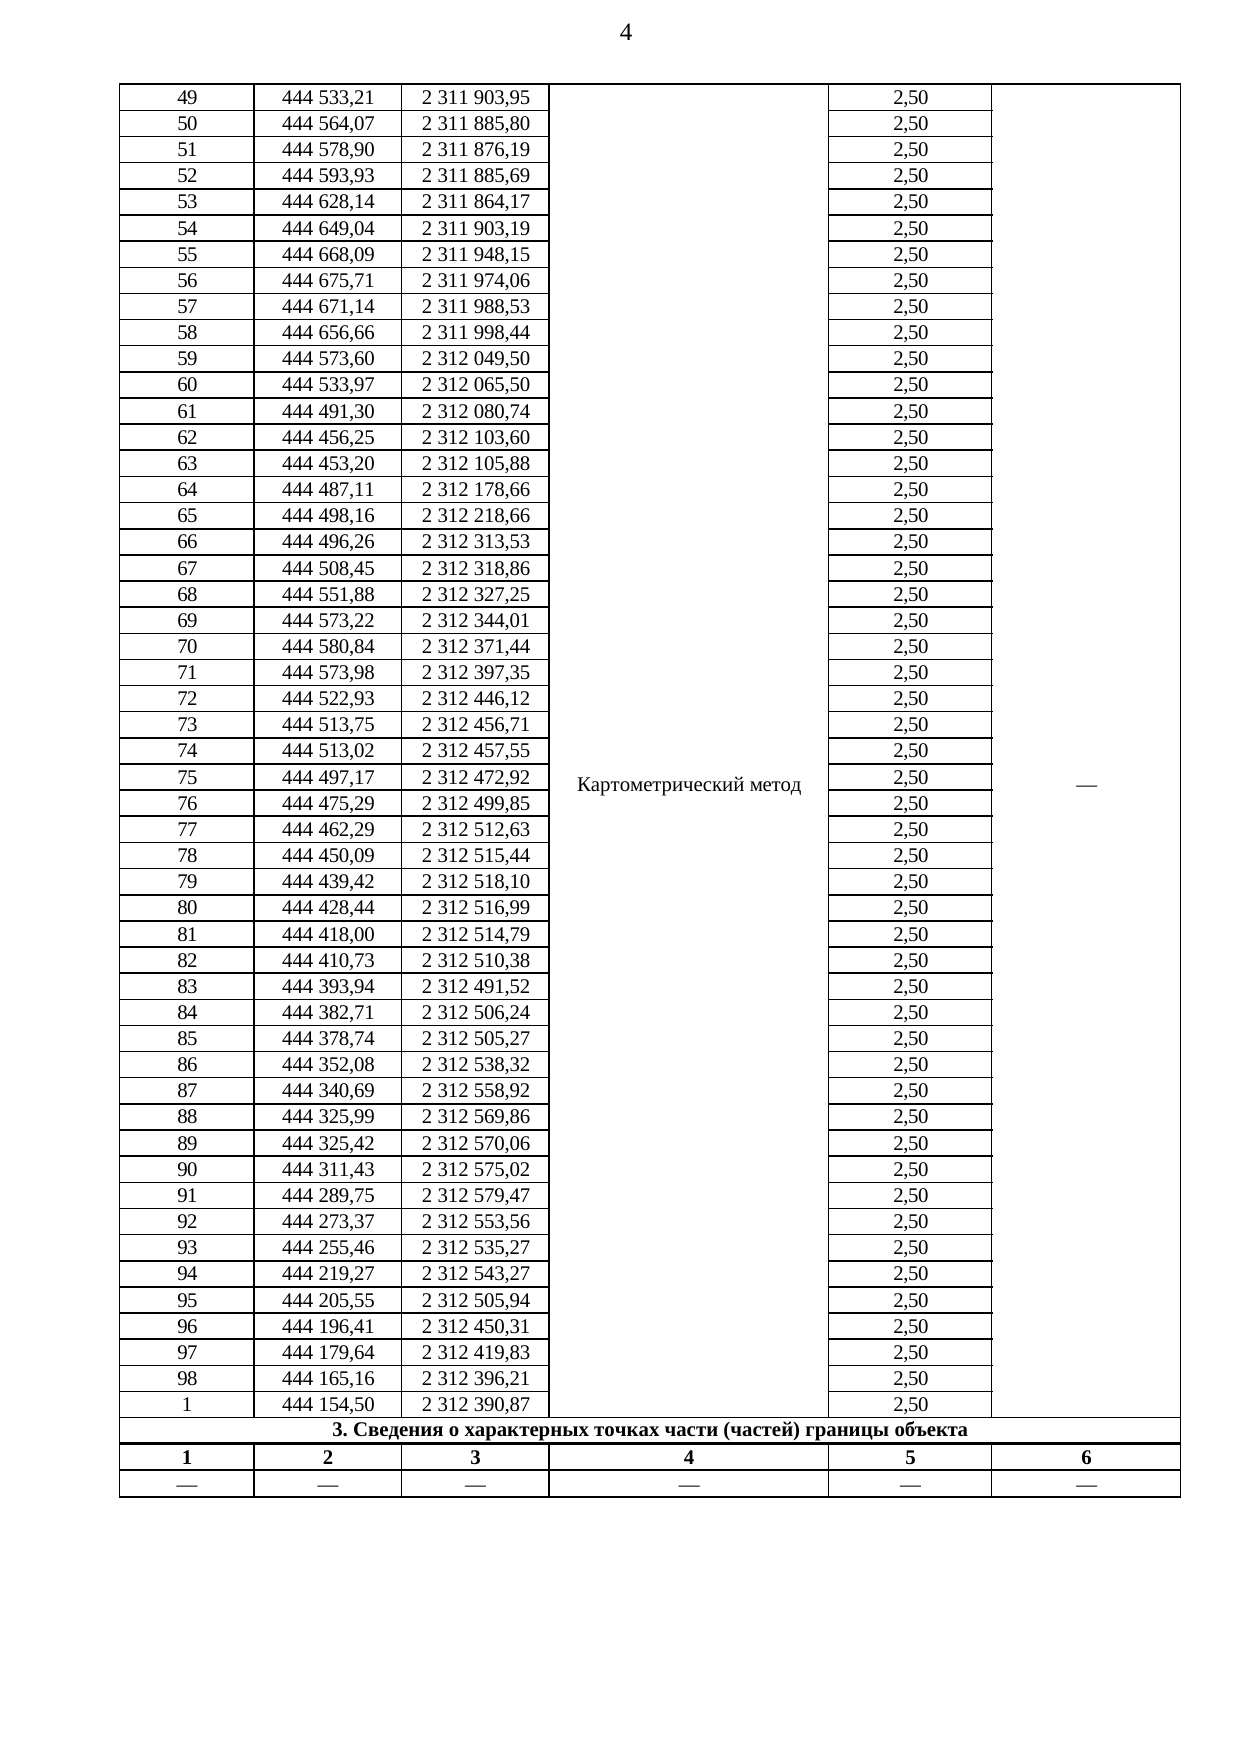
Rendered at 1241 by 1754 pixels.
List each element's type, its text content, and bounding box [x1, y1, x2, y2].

table_cell 60 [120, 373, 253, 397]
table_cell 2 312 512,63 [402, 817, 548, 842]
table_cell 444 418,00 [255, 922, 401, 946]
table_cell 444 649,04 [255, 216, 401, 240]
table_cell 2 312 516,99 [402, 896, 548, 920]
table_cell 2 312 049,50 [402, 346, 548, 371]
table_cell 2 312 178,66 [402, 477, 548, 502]
table_cell 444 205,55 [255, 1288, 401, 1312]
table_cell 2,50 [829, 817, 991, 842]
table_cell 86 [120, 1052, 253, 1077]
table_cell 2 312 456,71 [402, 712, 548, 737]
table_cell 76 [120, 791, 253, 815]
table_cell 444 165,16 [255, 1366, 401, 1391]
table_cell 444 311,43 [255, 1157, 401, 1181]
table_cell 2,50 [829, 1157, 991, 1181]
table_cell 2,50 [829, 1262, 991, 1286]
table_cell 89 [120, 1131, 253, 1155]
table_cell 2,50 [829, 1340, 991, 1364]
table_cell 444 439,42 [255, 869, 401, 894]
table_cell 444 656,66 [255, 320, 401, 345]
table_cell 91 [120, 1183, 253, 1208]
table_cell 90 [120, 1157, 253, 1181]
table_cell 2,50 [829, 1026, 991, 1051]
table_cell 2,50 [829, 163, 991, 188]
table_cell 444 289,75 [255, 1183, 401, 1208]
table_cell 51 [120, 137, 253, 162]
table_cell 2 311 885,80 [402, 111, 548, 136]
table_cell 2,50 [829, 1183, 991, 1208]
table_cell 77 [120, 817, 253, 842]
table_cell 2 312 313,53 [402, 530, 548, 554]
table_cell — [550, 1471, 828, 1496]
table_cell 50 [120, 111, 253, 136]
table_cell 2,50 [829, 922, 991, 946]
table_cell 2,50 [829, 425, 991, 449]
table_cell 2 312 515,44 [402, 843, 548, 868]
table_cell 64 [120, 477, 253, 502]
table_cell 63 [120, 451, 253, 476]
table_cell 2,50 [829, 216, 991, 240]
table_cell 2,50 [829, 582, 991, 606]
table_cell 2 311 988,53 [402, 294, 548, 319]
table_cell 2 312 538,32 [402, 1052, 548, 1077]
table_cell 2,50 [829, 399, 991, 423]
table_cell — [992, 85, 1180, 1417]
table_cell 444 475,29 [255, 791, 401, 815]
table_cell 2 312 065,50 [402, 373, 548, 397]
table_cell 2,50 [829, 556, 991, 580]
table_cell 1 [120, 1392, 253, 1417]
table_cell 2,50 [829, 477, 991, 502]
table_cell 444 196,41 [255, 1314, 401, 1338]
table_cell 2 312 318,86 [402, 556, 548, 580]
table_cell 2,50 [829, 373, 991, 397]
table_cell 79 [120, 869, 253, 894]
table_cell 2,50 [829, 190, 991, 214]
table_cell 84 [120, 1000, 253, 1024]
table_cell 444 533,21 [255, 85, 401, 109]
table_cell 2,50 [829, 843, 991, 868]
table_cell 2 312 570,06 [402, 1131, 548, 1155]
table_cell 2 312 553,56 [402, 1209, 548, 1234]
table_cell 94 [120, 1262, 253, 1286]
table_cell — [992, 1471, 1180, 1496]
table_cell 72 [120, 686, 253, 711]
table_cell 2 312 543,27 [402, 1262, 548, 1286]
table_cell 444 551,88 [255, 582, 401, 606]
table_cell 93 [120, 1235, 253, 1260]
table_cell 444 580,84 [255, 634, 401, 658]
table_cell 2 312 390,87 [402, 1392, 548, 1417]
table_cell 444 578,90 [255, 137, 401, 162]
table_cell 82 [120, 948, 253, 972]
table_cell 67 [120, 556, 253, 580]
table_cell 78 [120, 843, 253, 868]
table_cell 444 491,30 [255, 399, 401, 423]
table_cell 2,50 [829, 791, 991, 815]
table_cell 81 [120, 922, 253, 946]
table_cell 2 312 575,02 [402, 1157, 548, 1181]
table_cell 55 [120, 242, 253, 266]
table_cell 444 573,60 [255, 346, 401, 371]
table_cell 2 312 558,92 [402, 1078, 548, 1103]
table_cell 70 [120, 634, 253, 658]
table_cell 444 564,07 [255, 111, 401, 136]
table_cell 2,50 [829, 948, 991, 972]
table_cell 2,50 [829, 320, 991, 345]
table_cell 73 [120, 712, 253, 737]
table_cell 2 311 903,19 [402, 216, 548, 240]
table_cell 74 [120, 739, 253, 763]
table_cell 2 311 885,69 [402, 163, 548, 188]
table_cell 444 340,69 [255, 1078, 401, 1103]
table_cell 2 312 499,85 [402, 791, 548, 815]
table_cell 2 311 948,15 [402, 242, 548, 266]
table_cell 444 179,64 [255, 1340, 401, 1364]
table_cell 6 [992, 1445, 1180, 1469]
table_cell 444 255,46 [255, 1235, 401, 1260]
table_cell 96 [120, 1314, 253, 1338]
table_cell 61 [120, 399, 253, 423]
table_cell 444 522,93 [255, 686, 401, 711]
table_cell 2 [255, 1445, 401, 1469]
table_cell 444 513,02 [255, 739, 401, 763]
table_cell 444 378,74 [255, 1026, 401, 1051]
table_cell 97 [120, 1340, 253, 1364]
table_cell 444 273,37 [255, 1209, 401, 1234]
table_cell 2,50 [829, 85, 991, 109]
table_cell 444 496,26 [255, 530, 401, 554]
table_cell 2,50 [829, 1235, 991, 1260]
table_cell 80 [120, 896, 253, 920]
table_cell 2 311 876,19 [402, 137, 548, 162]
table_cell 83 [120, 974, 253, 998]
table_cell 2,50 [829, 686, 991, 711]
table_cell 2 312 327,25 [402, 582, 548, 606]
table_cell 2 311 864,17 [402, 190, 548, 214]
table_cell 2,50 [829, 111, 991, 136]
table_cell 2 312 344,01 [402, 608, 548, 632]
table_cell 444 533,97 [255, 373, 401, 397]
table_cell 2,50 [829, 869, 991, 894]
table_cell 444 508,45 [255, 556, 401, 580]
table_cell 2 312 514,79 [402, 922, 548, 946]
table_cell 5 [829, 1445, 991, 1469]
table_cell 3. Сведения о характерных точках части (частей) границы объекта [120, 1418, 1180, 1442]
table_cell 2,50 [829, 608, 991, 632]
table_cell 2 312 510,38 [402, 948, 548, 972]
table_cell 2 312 103,60 [402, 425, 548, 449]
table_cell 2 312 397,35 [402, 660, 548, 685]
table_cell 2,50 [829, 1052, 991, 1077]
table_cell 2,50 [829, 1105, 991, 1129]
table_cell 2,50 [829, 634, 991, 658]
table_cell 2,50 [829, 896, 991, 920]
table_cell 2 312 579,47 [402, 1183, 548, 1208]
table_cell 2 312 472,92 [402, 765, 548, 789]
table_cell — [255, 1471, 401, 1496]
table_cell 3 [402, 1445, 548, 1469]
table_cell 444 325,42 [255, 1131, 401, 1155]
table_cell 54 [120, 216, 253, 240]
table_cell 2 312 419,83 [402, 1340, 548, 1364]
table_cell 444 497,17 [255, 765, 401, 789]
table_cell 444 456,25 [255, 425, 401, 449]
table_cell 2 312 457,55 [402, 739, 548, 763]
table_cell 2 312 505,94 [402, 1288, 548, 1312]
table_cell 2 312 105,88 [402, 451, 548, 476]
table_cell 2 312 396,21 [402, 1366, 548, 1391]
table_cell 92 [120, 1209, 253, 1234]
table_cell 2 312 080,74 [402, 399, 548, 423]
table_cell 2,50 [829, 503, 991, 528]
table_cell 444 593,93 [255, 163, 401, 188]
table_cell 2,50 [829, 660, 991, 685]
table_cell 2,50 [829, 1209, 991, 1234]
table_cell 2,50 [829, 268, 991, 292]
table_cell 2,50 [829, 712, 991, 737]
table_cell 71 [120, 660, 253, 685]
table_cell 58 [120, 320, 253, 345]
table_cell 444 393,94 [255, 974, 401, 998]
table_cell 2,50 [829, 451, 991, 476]
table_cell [550, 85, 828, 1417]
table_cell 87 [120, 1078, 253, 1103]
table_cell 444 462,29 [255, 817, 401, 842]
table_cell 2 312 446,12 [402, 686, 548, 711]
table_cell — [402, 1471, 548, 1496]
table_cell 2,50 [829, 1078, 991, 1103]
table_cell 62 [120, 425, 253, 449]
table_cell 98 [120, 1366, 253, 1391]
table_cell 444 352,08 [255, 1052, 401, 1077]
table_cell 2,50 [829, 974, 991, 998]
table_cell 2 312 371,44 [402, 634, 548, 658]
table_cell 2 311 903,95 [402, 85, 548, 109]
table_cell 2 312 535,27 [402, 1235, 548, 1260]
table_cell 444 453,20 [255, 451, 401, 476]
table_cell 2 312 505,27 [402, 1026, 548, 1051]
table_cell 444 573,22 [255, 608, 401, 632]
table_cell 95 [120, 1288, 253, 1312]
table_cell 2,50 [829, 294, 991, 319]
table_cell 444 628,14 [255, 190, 401, 214]
table_cell 2,50 [829, 1131, 991, 1155]
table_cell — [829, 1471, 991, 1496]
table_cell 2,50 [829, 1288, 991, 1312]
table_cell 57 [120, 294, 253, 319]
table_cell 65 [120, 503, 253, 528]
table_cell 444 154,50 [255, 1392, 401, 1417]
table_cell 444 671,14 [255, 294, 401, 319]
table_cell 2,50 [829, 1000, 991, 1024]
table_cell 2,50 [829, 1392, 991, 1417]
table_cell 59 [120, 346, 253, 371]
table_cell 66 [120, 530, 253, 554]
table_cell 2,50 [829, 765, 991, 789]
table_cell 2,50 [829, 137, 991, 162]
table_cell 4 [550, 1445, 828, 1469]
table_cell 2 312 491,52 [402, 974, 548, 998]
table_cell 85 [120, 1026, 253, 1051]
table_cell 2,50 [829, 530, 991, 554]
table_cell 444 498,16 [255, 503, 401, 528]
table_cell 2 312 506,24 [402, 1000, 548, 1024]
table_cell 69 [120, 608, 253, 632]
table_cell 444 450,09 [255, 843, 401, 868]
table_cell 444 325,99 [255, 1105, 401, 1129]
table_cell 2 312 218,66 [402, 503, 548, 528]
table_cell 2 311 974,06 [402, 268, 548, 292]
table_cell 2 312 518,10 [402, 869, 548, 894]
table_cell 444 219,27 [255, 1262, 401, 1286]
table_cell 444 410,73 [255, 948, 401, 972]
table_cell 53 [120, 190, 253, 214]
table_cell 444 573,98 [255, 660, 401, 685]
table_cell 444 675,71 [255, 268, 401, 292]
table_cell 2,50 [829, 242, 991, 266]
table_cell 444 513,75 [255, 712, 401, 737]
table_cell 2,50 [829, 346, 991, 371]
table_cell 88 [120, 1105, 253, 1129]
table_cell 2,50 [829, 739, 991, 763]
table_cell 2 311 998,44 [402, 320, 548, 345]
table_cell 56 [120, 268, 253, 292]
table_cell 49 [120, 85, 253, 109]
table_cell 2 312 569,86 [402, 1105, 548, 1129]
table_cell 2,50 [829, 1366, 991, 1391]
table_cell 52 [120, 163, 253, 188]
table_cell 444 487,11 [255, 477, 401, 502]
table_cell 444 382,71 [255, 1000, 401, 1024]
table_cell 75 [120, 765, 253, 789]
table_cell 444 668,09 [255, 242, 401, 266]
table_cell — [120, 1471, 253, 1496]
table_cell 444 428,44 [255, 896, 401, 920]
table_cell 2,50 [829, 1314, 991, 1338]
table_cell 68 [120, 582, 253, 606]
table_cell 1 [120, 1445, 253, 1469]
table_cell 2 312 450,31 [402, 1314, 548, 1338]
